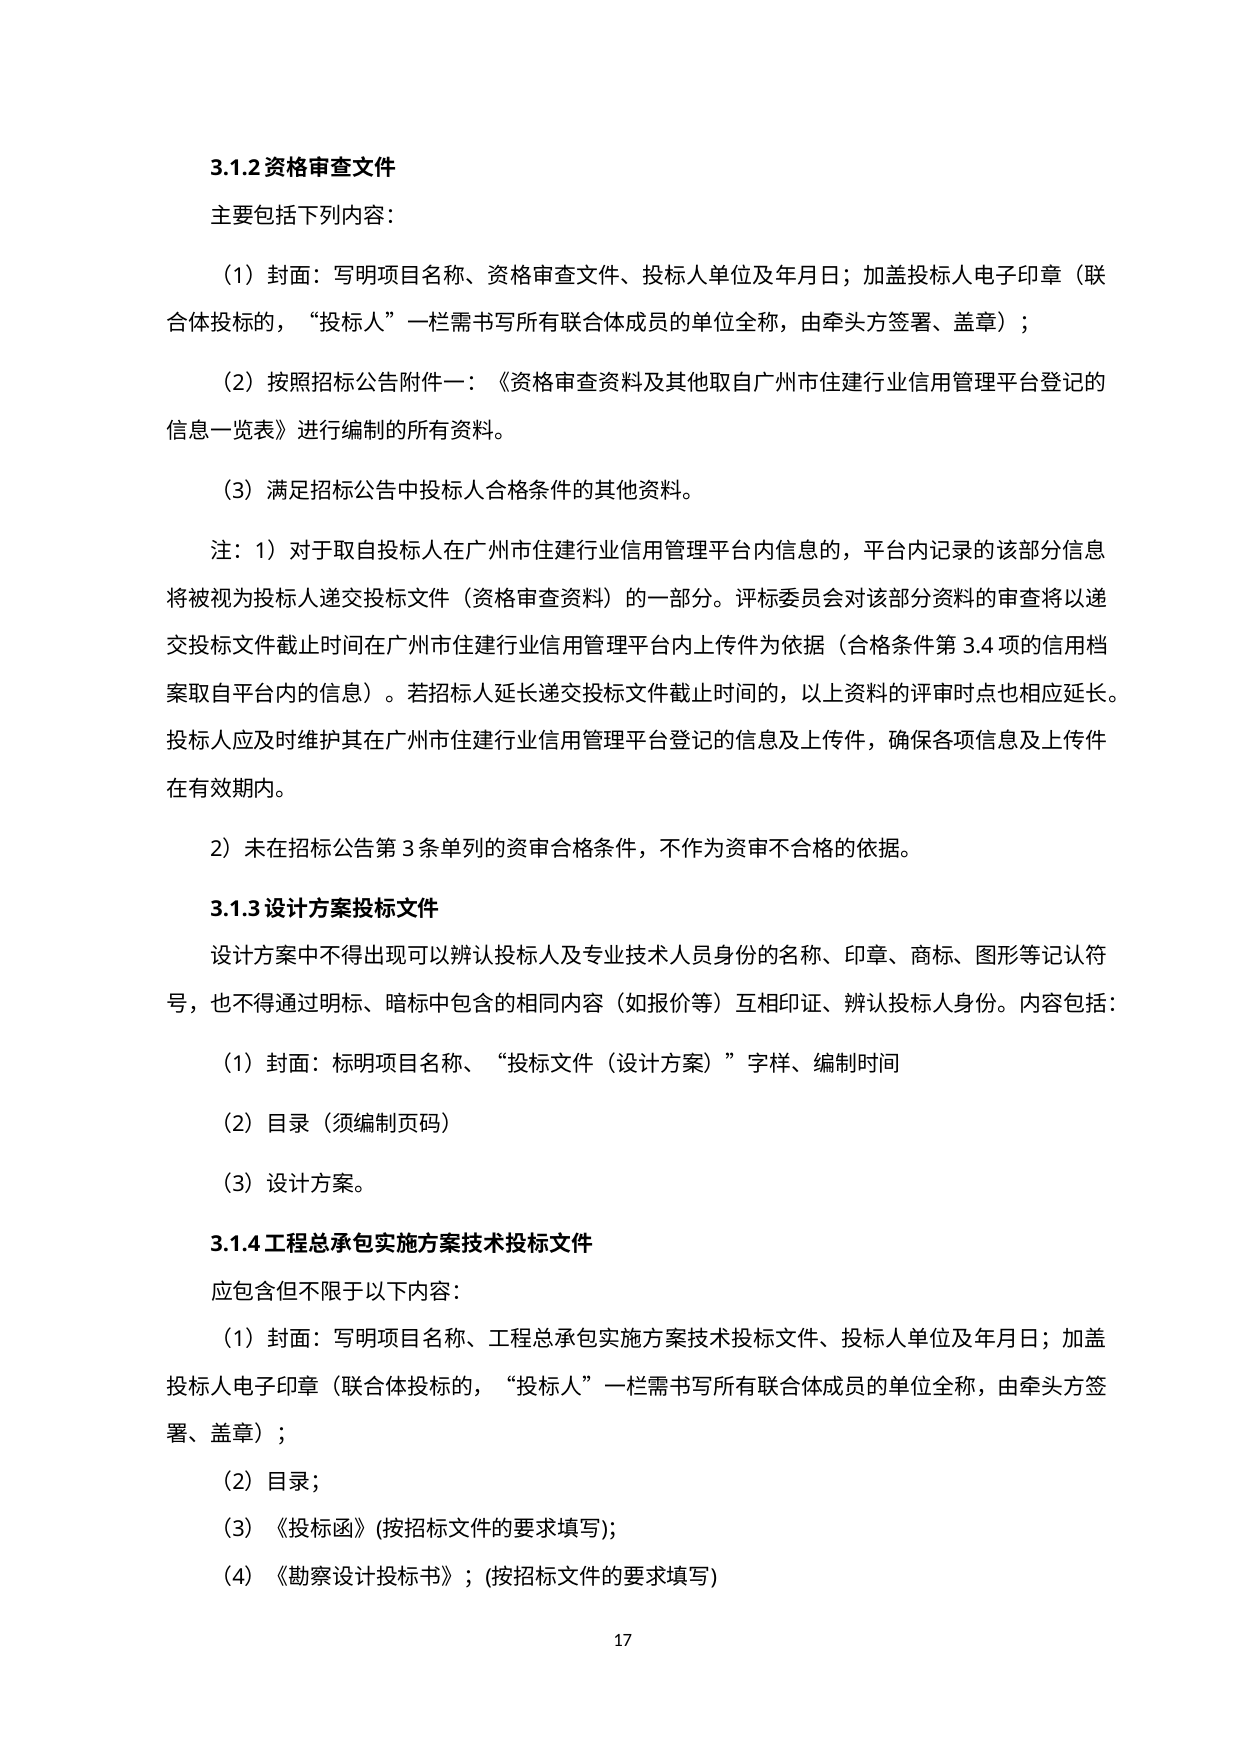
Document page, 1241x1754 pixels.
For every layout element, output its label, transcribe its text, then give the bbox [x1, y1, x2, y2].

text 3.1.4工程总承包实施方案技术投标文件 [166, 1226, 1108, 1258]
text （1）封面：写明项目名称、工程总承包实施方案技术投标文件、投标人单位及年月日；加盖投标人电子印章（联合体投标的，“投标人”一栏需书写所有联合体成员的单位全称，由牵头方签署、盖章）； [166, 1321, 1108, 1448]
text 应包含但不限于以下内容： [211, 1274, 1108, 1305]
text （2）目录； [166, 1464, 1108, 1496]
text 3.1.2资格审查文件 [166, 150, 1108, 182]
text 设计方案中不得出现可以辨认投标人及专业技术人员身份的名称、印章、商标、图形等记认符号，也不得通过明标、暗标中包含的相同内容（如报价等）互相印证、辨认投标人身份。内容包括： [166, 938, 1108, 1017]
text （2）按照招标公告附件一：《资格审查资料及其他取自广州市住建行业信用管理平台登记的信息一览表》进行编制的所有资料。 [166, 365, 1108, 444]
text （1）封面：标明项目名称、“投标文件（设计方案）”字样、编制时间 [166, 1046, 1108, 1078]
text （2）目录（须编制页码） [166, 1106, 1108, 1138]
text 2）未在招标公告第3条单列的资审合格条件，不作为资审不合格的依据。 [166, 831, 1108, 862]
text （4）《勘察设计投标书》；(按招标文件的要求填写) [166, 1559, 1108, 1591]
text （1）封面：写明项目名称、资格审查文件、投标人单位及年月日；加盖投标人电子印章（联合体投标的，“投标人”一栏需书写所有联合体成员的单位全称，由牵头方签署、盖章）； [166, 258, 1108, 337]
text 主要包括下列内容： [166, 198, 1108, 229]
text 注：1）对于取自投标人在广州市住建行业信用管理平台内信息的，平台内记录的该部分信息将被视为投标人递交投标文件（资格审查资料）的一部分。评标委员会对该部分资料的审查将以递交投标文件截止时间在广州市住建行业信用管理平台内上传件为依据（合格条件第3.4项的信用档案取自平台内的信息）。若招标人延长递交投标文件截止时间的，以上资料的评审时点也相应延长。投标人应及时维护其在广州市住建行业信用管理平台登记的信息及上传件，确保各项信息及上传件在有效期内。 [166, 533, 1108, 802]
text 3.1.3设计方案投标文件 [166, 891, 1108, 922]
text （3）《投标函》(按招标文件的要求填写)； [166, 1511, 1108, 1543]
text （3）设计方案。 [166, 1166, 1108, 1198]
text （3）满足招标公告中投标人合格条件的其他资料。 [166, 473, 1108, 504]
